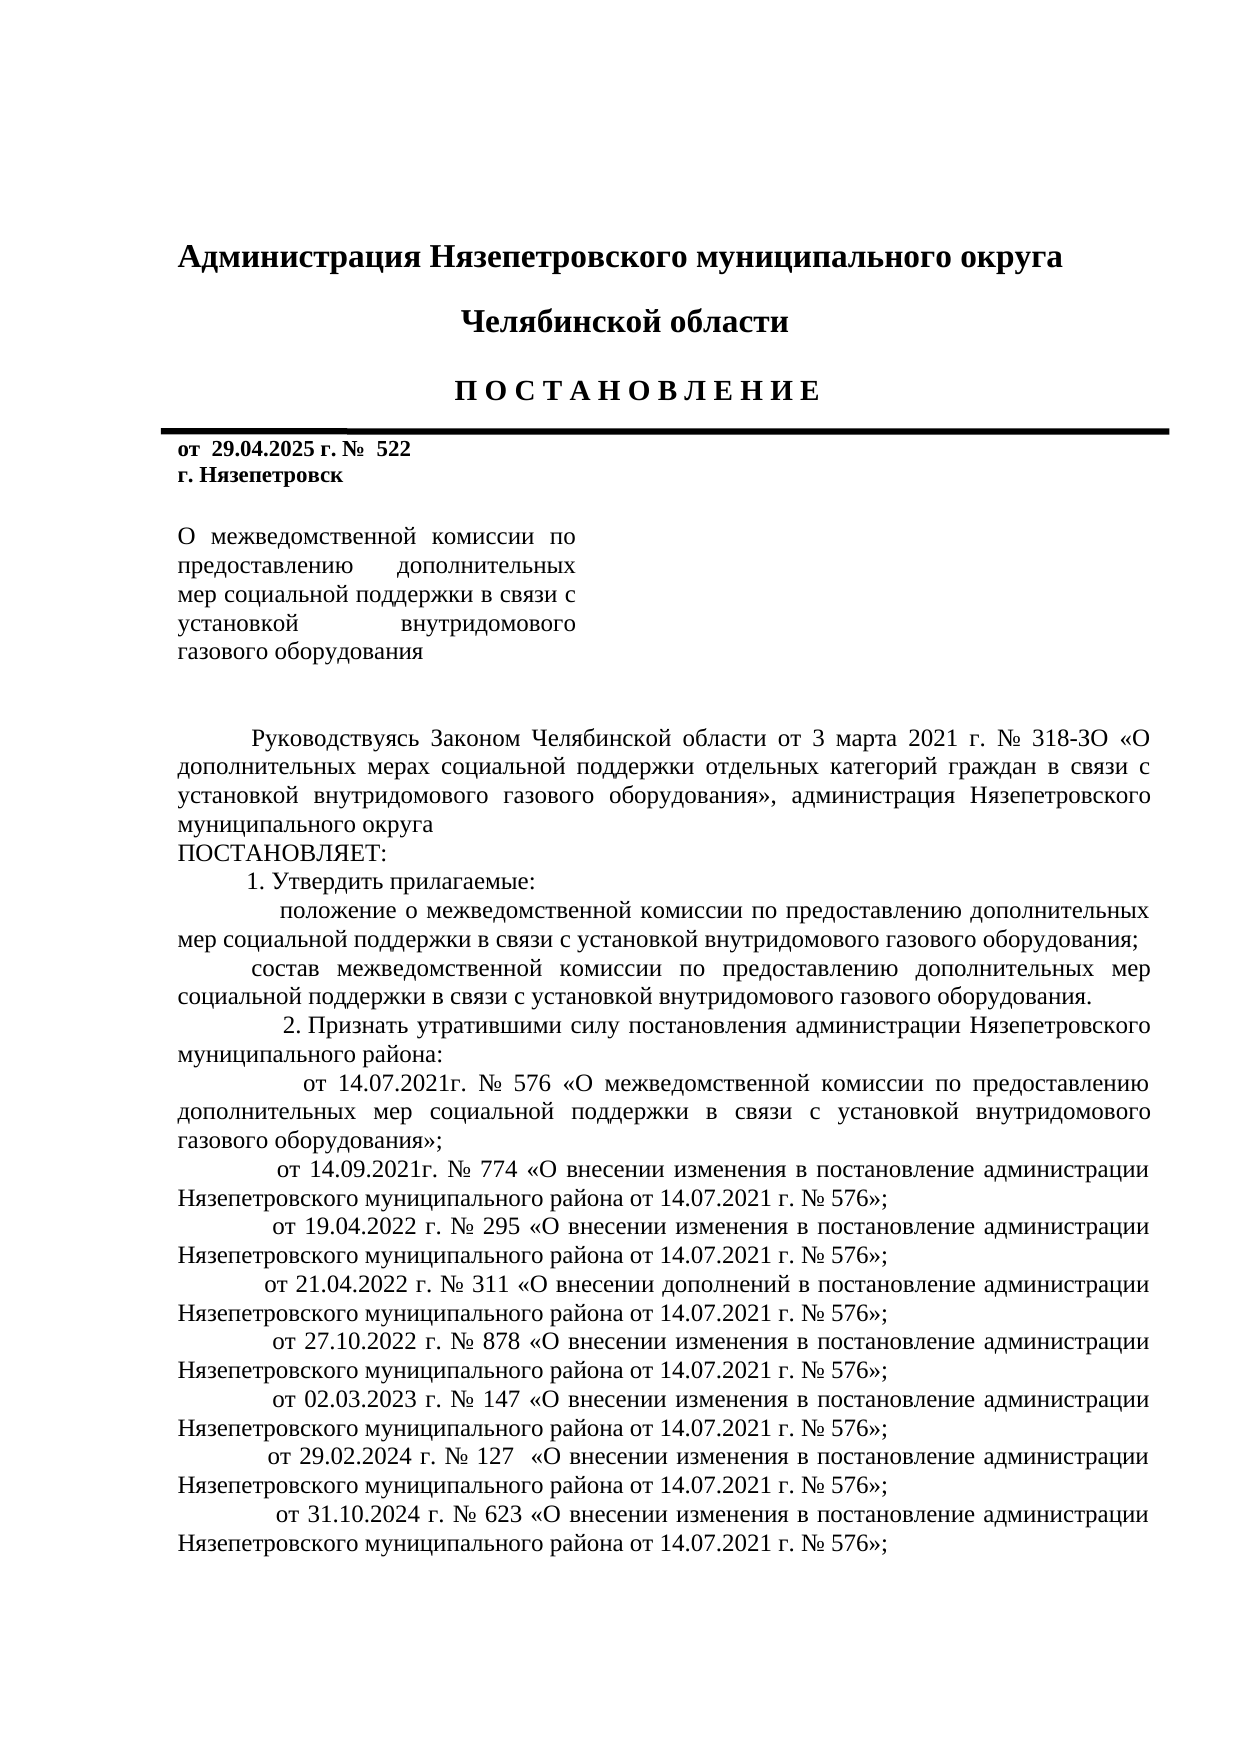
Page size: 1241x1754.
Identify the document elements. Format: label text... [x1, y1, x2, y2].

text Руководствуясь Законом Челябинской области от 3 марта 2021 г. № 318-ЗО «О дополнительных мерах социальной поддержки отдельных категорий граждан в связи с установкой внутридомового газового оборудования», администрация Нязепетровского муниципального округа [177, 723, 1152, 838]
text от 29.04.2025 г. № 522 [177, 435, 1152, 461]
text Челябинской области [177, 301, 1152, 339]
text Администрация Нязепетровского муниципального округа [177, 236, 1152, 274]
text от 21.04.2022 г. № 311 «О внесении дополнений в постановление администрации Нязепетровского муниципального района от 14.07.2021 г. № 576»; [177, 1269, 1152, 1326]
text О межведомственной комиссии по предоставлению дополнительных мер социальной поддержки в связи с установкой внутридомового газового оборудования [177, 521, 576, 665]
text от 19.04.2022 г. № 295 «О внесении изменения в постановление администрации Нязепетровского муниципального района от 14.07.2021 г. № 576»; [177, 1211, 1152, 1269]
text 1. Утвердить прилагаемые: [177, 866, 1152, 895]
text положение о межведомственной комиссии по предоставлению дополнительных мер социальной поддержки в связи с установкой внутридомового газового оборудования; [177, 895, 1152, 953]
text от 14.07.2021г. № 576 «О межведомственной комиссии по предоставлению дополнительных мер социальной поддержки в связи с установкой внутридомового газового оборудования»; [177, 1068, 1152, 1154]
text 2. Признать утратившими силу постановления администрации Нязепетровского муниципального района: [177, 1010, 1152, 1068]
text от 27.10.2022 г. № 878 «О внесении изменения в постановление администрации Нязепетровского муниципального района от 14.07.2021 г. № 576»; [177, 1326, 1152, 1384]
text ПОСТАНОВЛЯЕТ: [177, 838, 1152, 866]
text от 29.02.2024 г. № 127 «О внесении изменения в постановление администрации Нязепетровского муниципального района от 14.07.2021 г. № 576»; [177, 1441, 1152, 1499]
text от 31.10.2024 г. № 623 «О внесении изменения в постановление администрации Нязепетровского муниципального района от 14.07.2021 г. № 576»; [177, 1499, 1152, 1556]
text состав межведомственной комиссии по предоставлению дополнительных мер социальной поддержки в связи с установкой внутридомового газового оборудования. [177, 953, 1152, 1010]
text П О С Т А Н О В Л Е Н И Е [177, 373, 1152, 406]
text от 02.03.2023 г. № 147 «О внесении изменения в постановление администрации Нязепетровского муниципального района от 14.07.2021 г. № 576»; [177, 1384, 1152, 1441]
text г. Нязепетровск [177, 461, 1152, 488]
text от 14.09.2021г. № 774 «О внесении изменения в постановление администрации Нязепетровского муниципального района от 14.07.2021 г. № 576»; [177, 1154, 1152, 1211]
